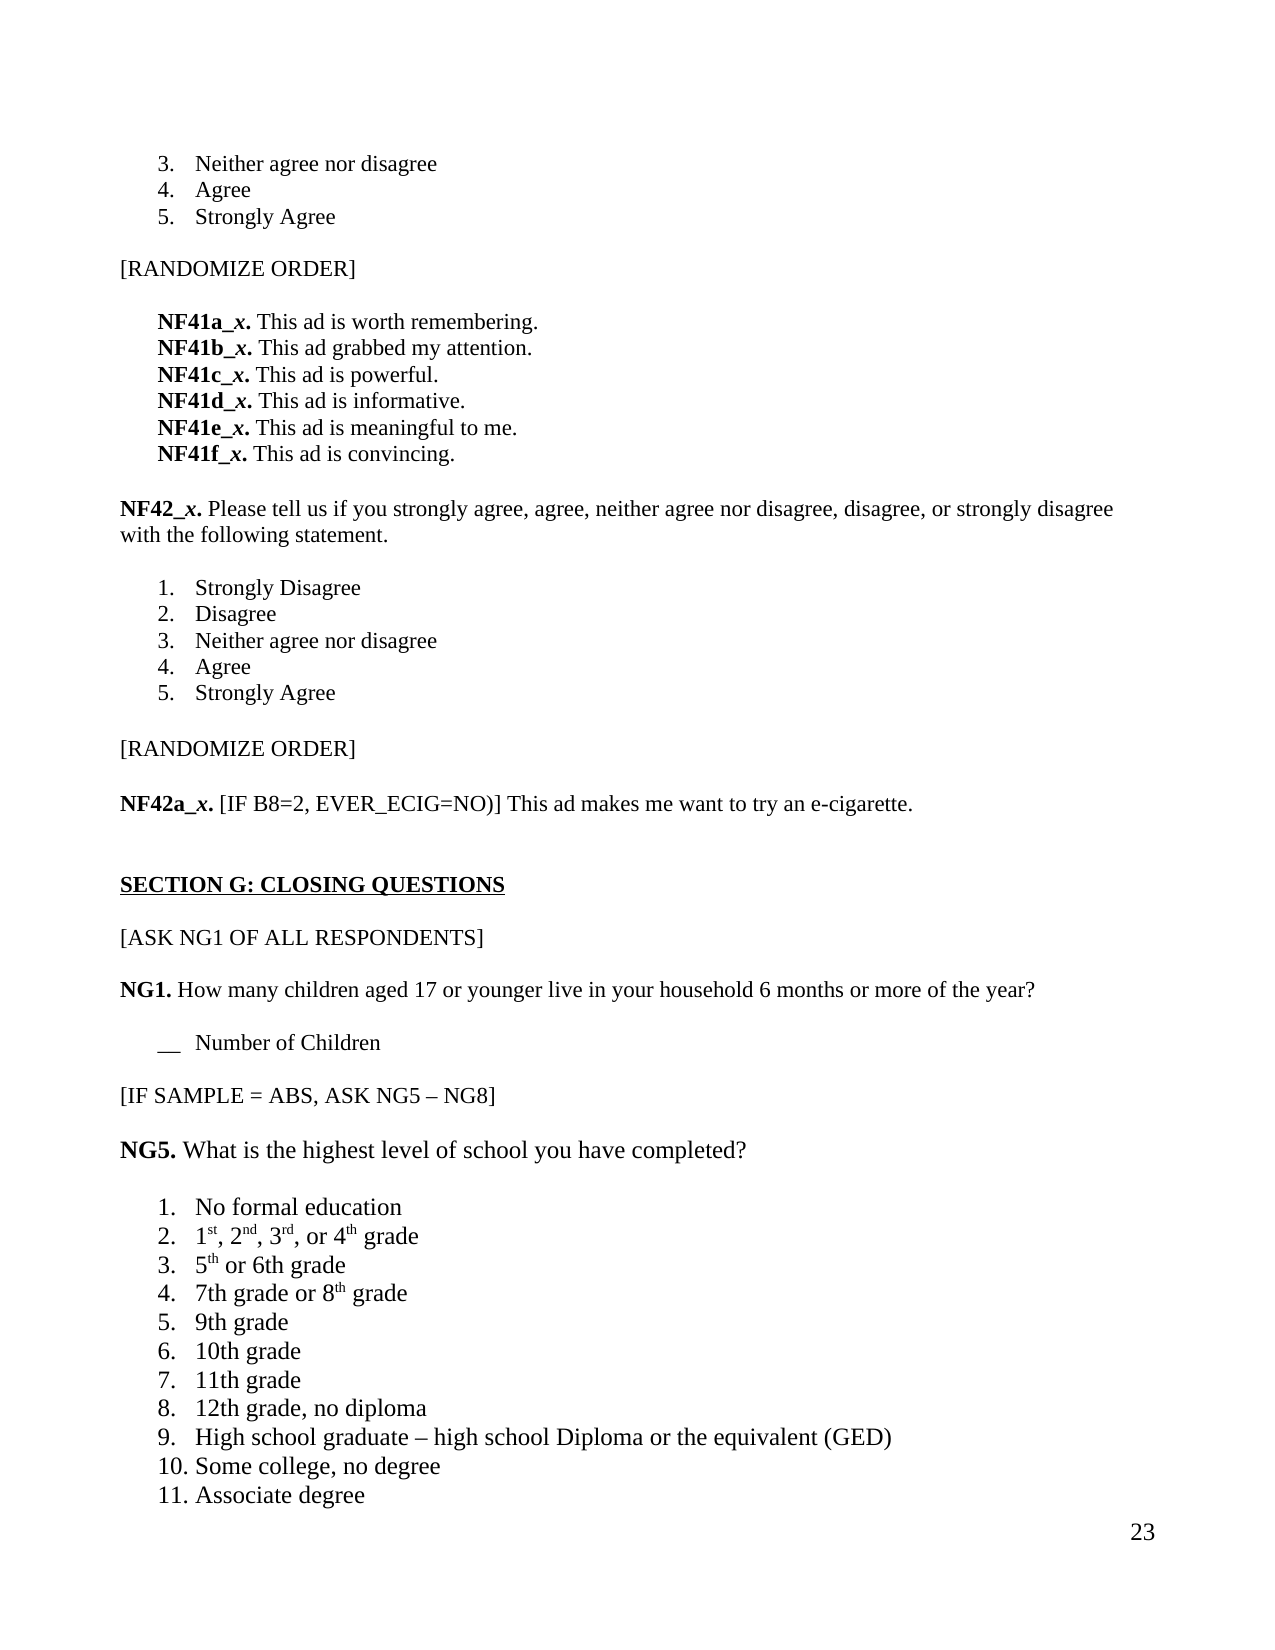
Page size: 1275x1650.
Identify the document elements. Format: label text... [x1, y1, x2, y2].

text [IF SAMPLE = ABS, ASK NG5 – NG8] [120, 1082, 1155, 1108]
list 11th grade [157, 1365, 1155, 1393]
text NG1. How many children aged 17 or younger live in your household 6 months or more of the year? [120, 977, 1155, 1003]
list 9th grade [157, 1307, 1155, 1336]
list Strongly Agree [157, 679, 1155, 706]
list No formal education [157, 1192, 1155, 1221]
list Associate degree [157, 1480, 1155, 1508]
text [RANDOMIZE ORDER] [120, 255, 1155, 282]
list Disagree [157, 600, 1155, 627]
list Neither agree nor disagree [157, 627, 1155, 653]
list High school graduate – high school Diploma or the equivalent (GED) [157, 1422, 1155, 1451]
list Agree [157, 176, 1155, 203]
list Agree [157, 653, 1155, 679]
list 1st, 2nd, 3rd, or 4th grade [157, 1221, 1155, 1250]
text [ASK NG1 OF ALL RESPONDENTS] [120, 924, 1155, 950]
text NF42a_x. [IF B8=2, EVER_ECIG=NO)] This ad makes me want to try an e-cigarette. [120, 790, 1155, 816]
list Strongly Agree [157, 203, 1155, 229]
text NG5. What is the highest level of school you have completed? [120, 1135, 1155, 1163]
text NF41d_x. This ad is informative. [157, 387, 1155, 413]
list 10th grade [157, 1336, 1155, 1365]
text NF42_x. Please tell us if you strongly agree, agree, neither agree nor disagree, disagree, or strongly disagree with the following statement. [120, 495, 1155, 548]
text [RANDOMIZE ORDER] [120, 734, 1155, 761]
text __ Number of Children [157, 1029, 1155, 1056]
text SECTION G: CLOSING QUESTIONS [120, 871, 1155, 897]
list Strongly Disagree [157, 574, 1155, 600]
text NF41c_x. This ad is powerful. [157, 361, 1155, 387]
list Neither agree nor disagree [157, 150, 1155, 176]
text NF41a_x. This ad is worth remembering. [120, 308, 1155, 334]
text NF41b_x. This ad grabbed my attention. [157, 334, 1155, 361]
list 5th or 6th grade [157, 1250, 1155, 1278]
list Some college, no degree [157, 1451, 1155, 1480]
list 7th grade or 8th grade [157, 1278, 1155, 1307]
text NF41f_x. This ad is convincing. [157, 440, 1155, 466]
list 12th grade, no diploma [157, 1393, 1155, 1422]
text NF41e_x. This ad is meaningful to me. [157, 413, 1155, 440]
